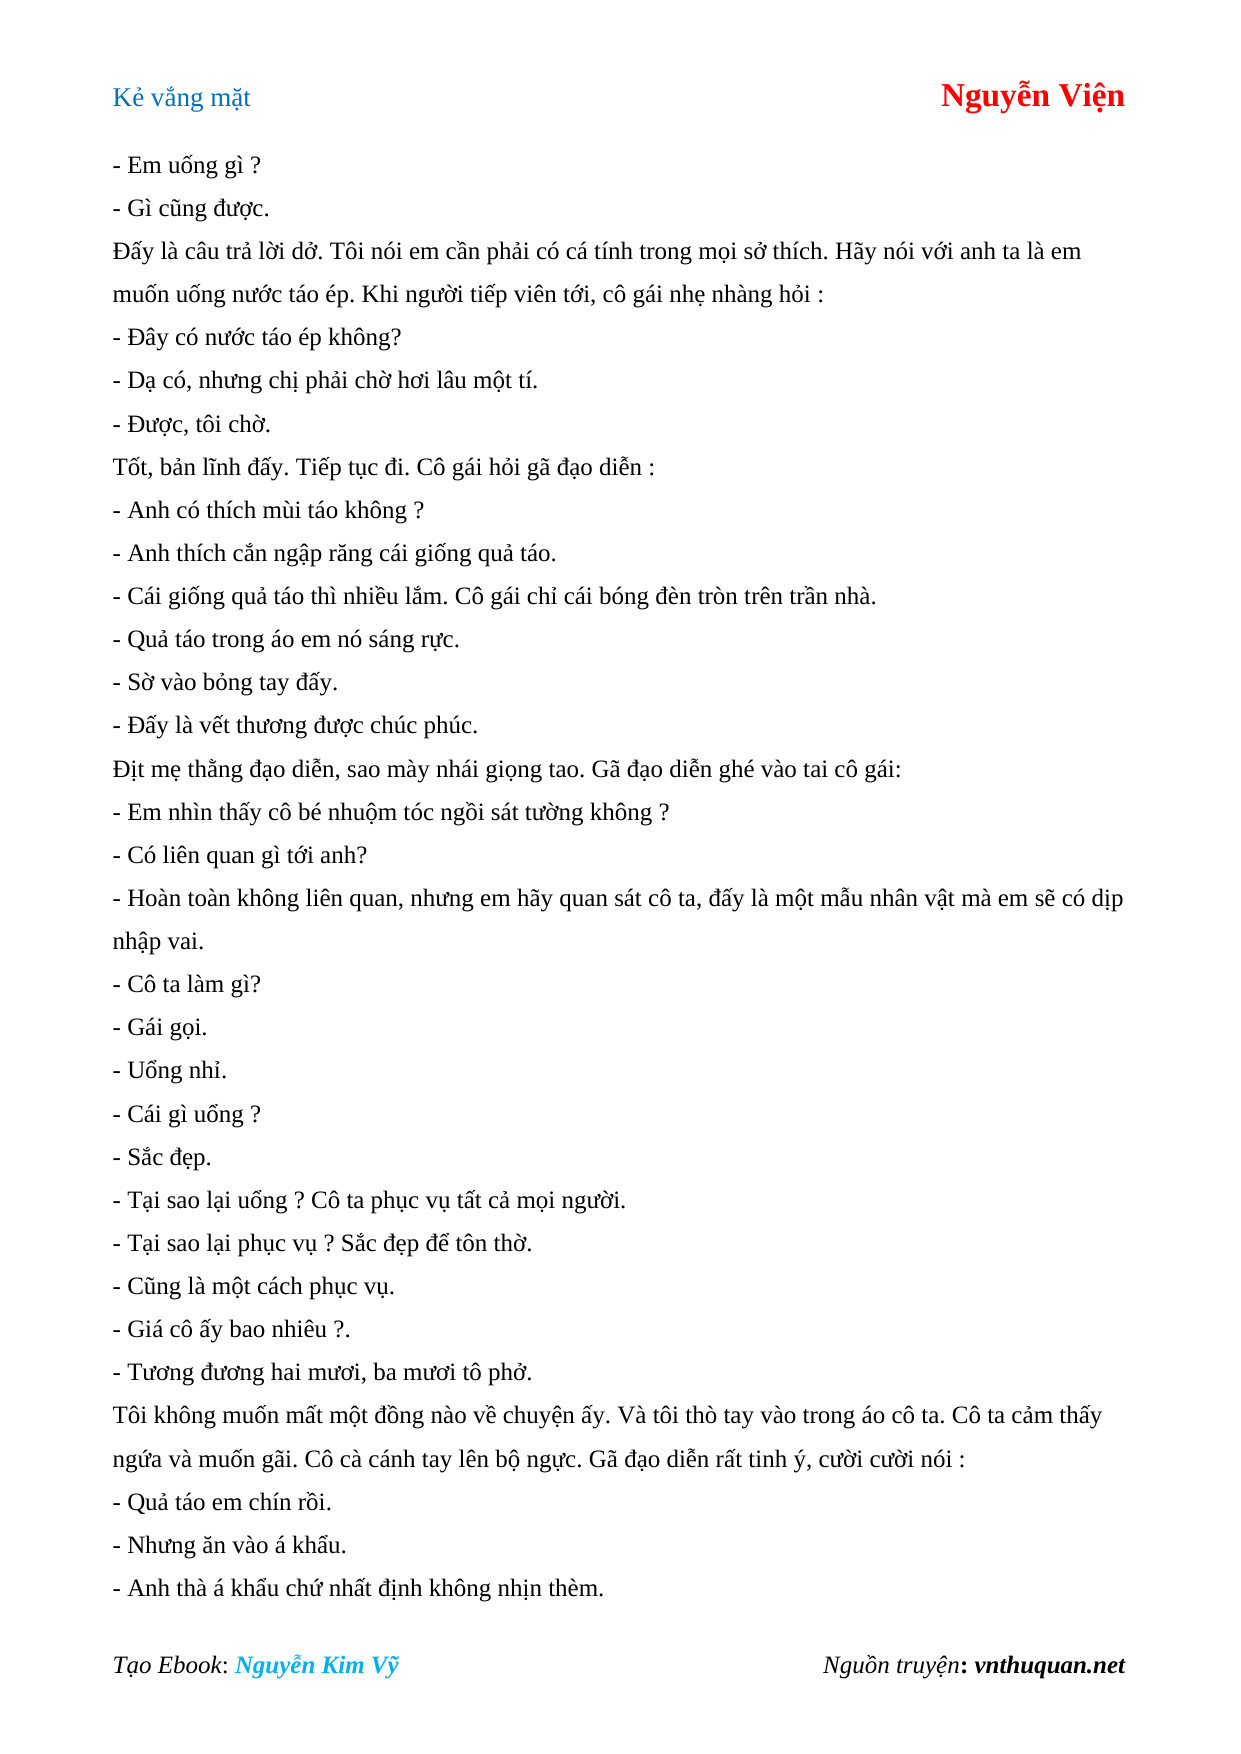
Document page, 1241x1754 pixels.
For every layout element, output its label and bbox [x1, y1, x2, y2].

text [112, 150, 1128, 1602]
